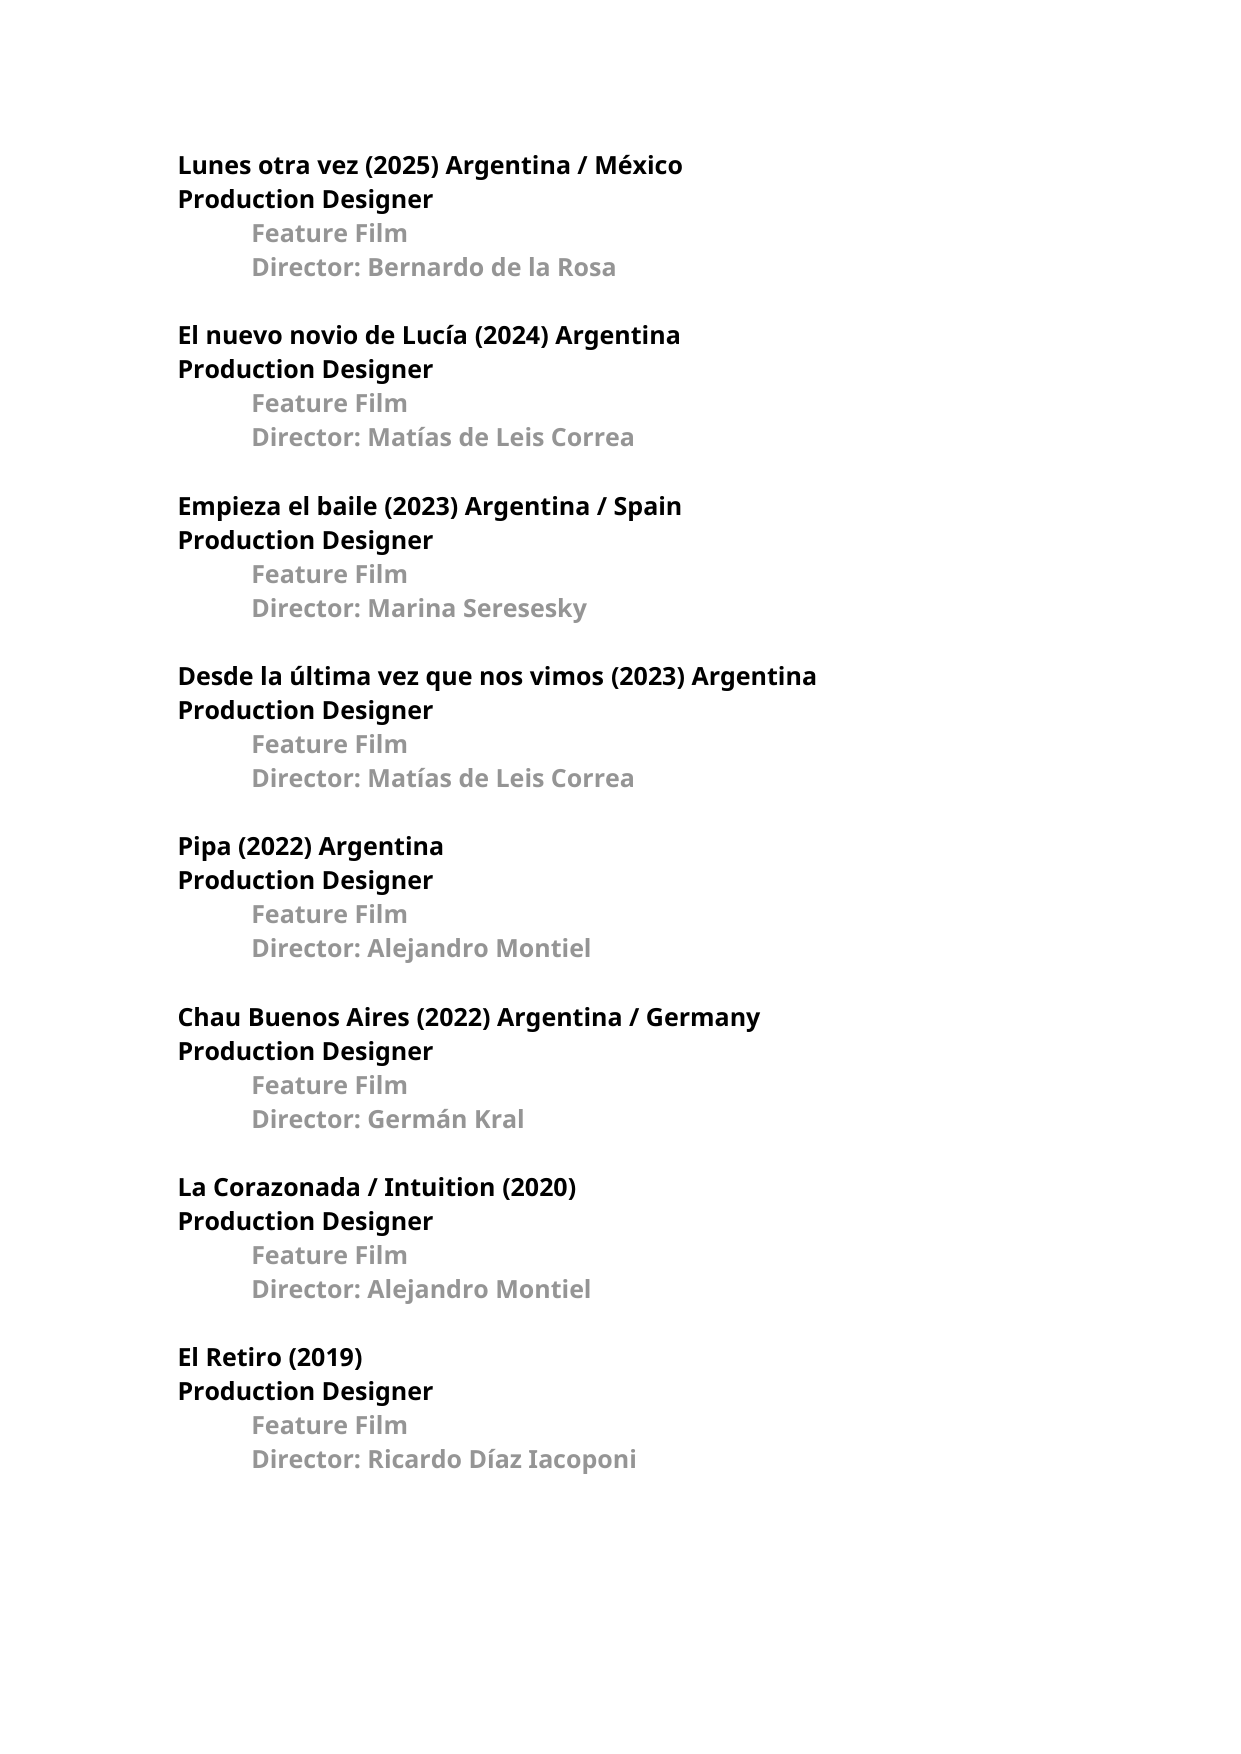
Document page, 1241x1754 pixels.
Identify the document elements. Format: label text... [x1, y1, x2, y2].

text Director: Alejandro Montiel [177, 931, 1063, 965]
text Empieza el baile (2023) Argentina / Spain [177, 488, 1063, 522]
text Director: Germán Kral [177, 1101, 1063, 1135]
text Production Designer [177, 522, 1063, 556]
text Desde la última vez que nos vimos (2023) Argentina [177, 658, 1063, 693]
text La Corazonada / Intuition (2020) [177, 1169, 1063, 1203]
text Feature Film [177, 897, 1063, 931]
text Production Designer [177, 863, 1063, 897]
text Feature Film [177, 1067, 1063, 1101]
text Feature Film [177, 556, 1063, 590]
text Director: Matías de Leis Correa [177, 761, 1063, 795]
text Production Designer [177, 1203, 1063, 1238]
text Pipa (2022) Argentina [177, 829, 1063, 863]
text Production Designer [177, 693, 1063, 727]
text Director: Bernardo de la Rosa [177, 250, 1063, 284]
text Production Designer [177, 182, 1063, 216]
text Production Designer [177, 1033, 1063, 1067]
text Production Designer [177, 352, 1063, 386]
text Feature Film [177, 1408, 1063, 1442]
text Director: Marina Seresesky [177, 590, 1063, 624]
text Lunes otra vez (2025) Argentina / México [177, 148, 1063, 182]
text Chau Buenos Aires (2022) Argentina / Germany [177, 999, 1063, 1033]
text Director: Ricardo Díaz Iacoponi [177, 1442, 1063, 1476]
text Director: Matías de Leis Correa [177, 420, 1063, 454]
text Feature Film [177, 727, 1063, 761]
text Production Designer [177, 1374, 1063, 1408]
text El nuevo novio de Lucía (2024) Argentina [177, 318, 1063, 352]
text Feature Film [177, 216, 1063, 250]
text El Retiro (2019) [177, 1340, 1063, 1374]
text Director: Alejandro Montiel [177, 1272, 1063, 1306]
text Feature Film [177, 1238, 1063, 1272]
text Feature Film [177, 386, 1063, 420]
